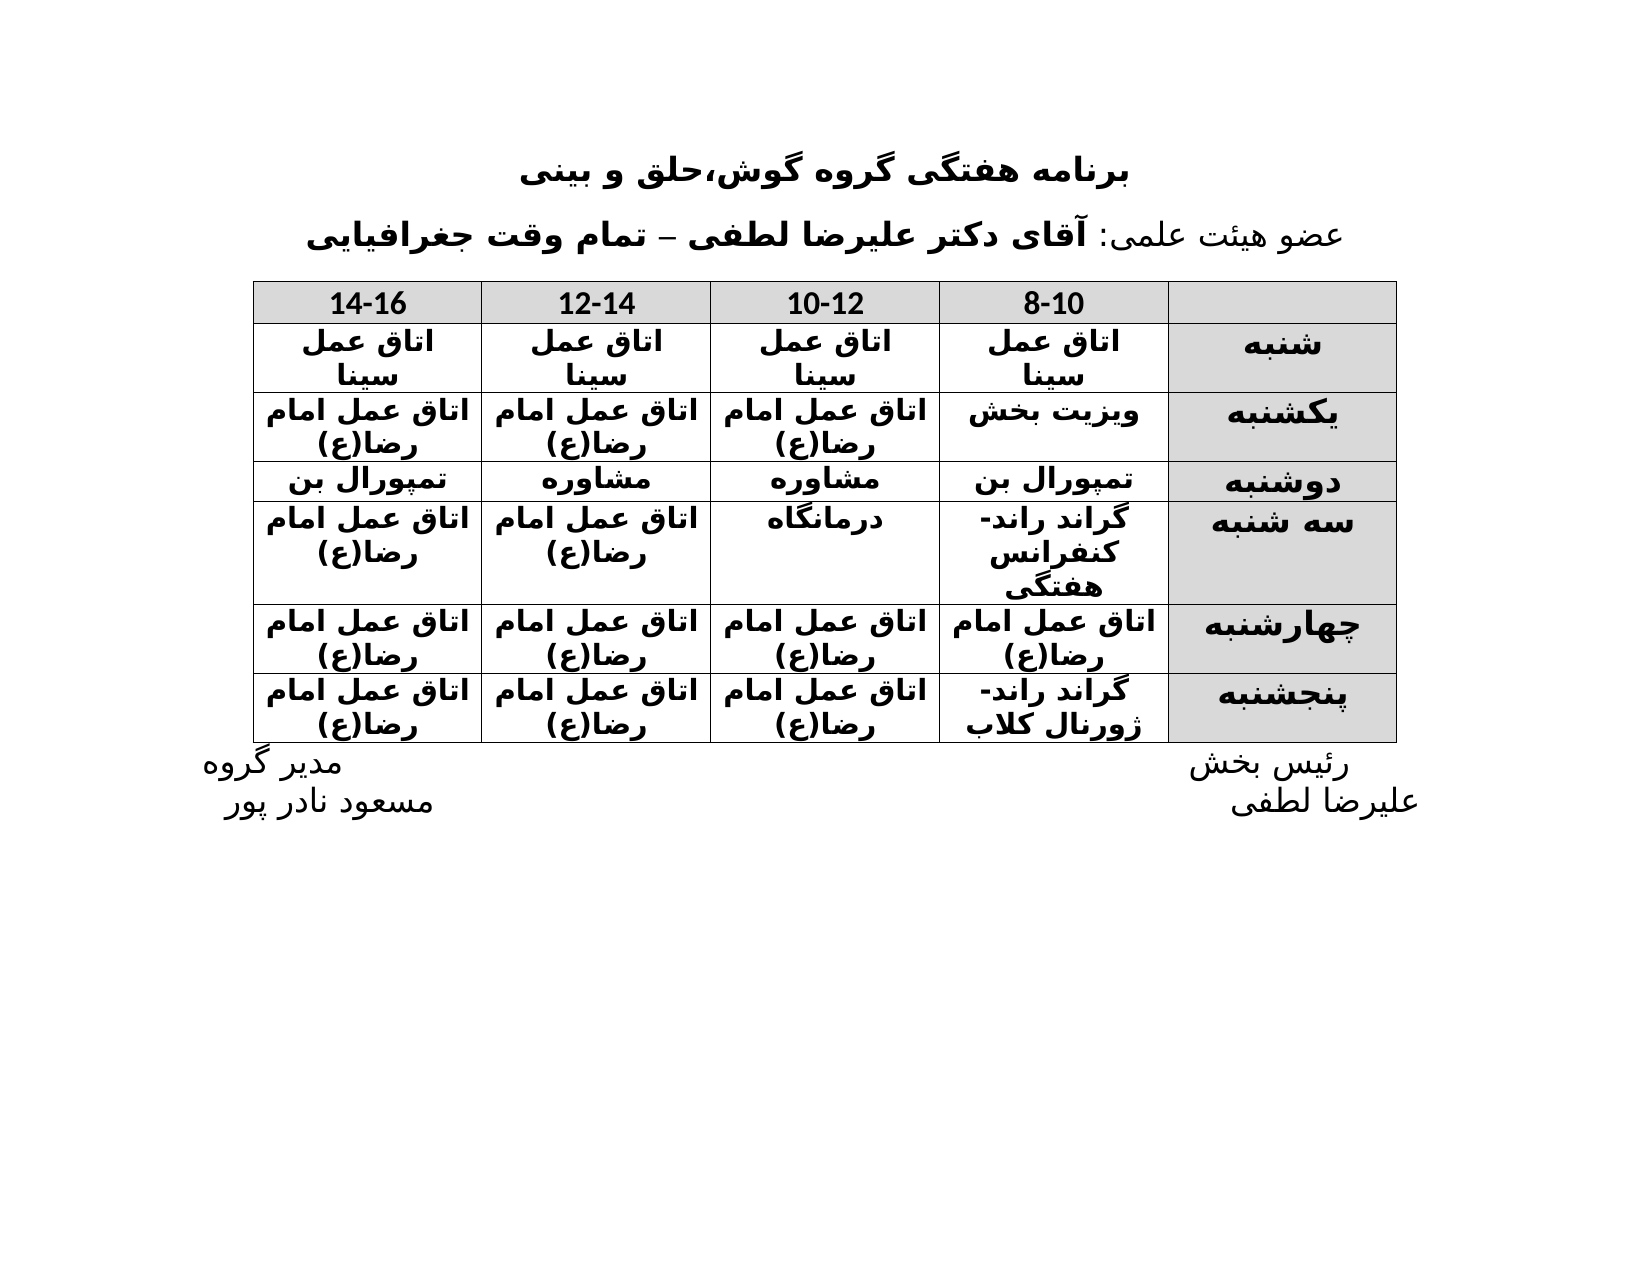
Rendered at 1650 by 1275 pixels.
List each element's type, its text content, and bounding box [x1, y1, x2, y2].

table_cell یکشنبه [1169, 393, 1396, 461]
table_cell مشاوره [482, 462, 710, 501]
table_header [1169, 282, 1396, 323]
table_cell سه شنبه [1169, 502, 1396, 604]
table_cell گراند راند-کنفرانس هفتگی [940, 502, 1168, 604]
table_cell اتاق عمل امام رضا(ع) [482, 502, 710, 604]
table_cell تمپورال بن [254, 462, 481, 501]
table_cell اتاق عمل امام رضا(ع) [711, 674, 939, 742]
table_cell اتاق عمل امام رضا(ع) [254, 502, 481, 604]
table_cell اتاق عمل سینا [254, 324, 481, 392]
table_cell اتاق عمل سینا [711, 324, 939, 392]
table_cell اتاق عمل امام رضا(ع) [940, 605, 1168, 673]
table_cell مشاوره [711, 462, 939, 501]
text رئیس بخش مدیر گروه [150, 743, 1425, 781]
text برنامه هفتگی گروه گوش،حلق و بینی [150, 150, 1500, 189]
table_cell چهارشنبه [1169, 605, 1396, 673]
table_cell اتاق عمل امام رضا(ع) [482, 393, 710, 461]
table_cell اتاق عمل امام رضا(ع) [711, 605, 939, 673]
table_cell اتاق عمل سینا [940, 324, 1168, 392]
table_cell اتاق عمل امام رضا(ع) [254, 605, 481, 673]
table_cell گراند راند- ژورنال کلاب [940, 674, 1168, 742]
table_cell ویزیت بخش [940, 393, 1168, 461]
table_cell تمپورال بن [940, 462, 1168, 501]
table_cell اتاق عمل امام رضا(ع) [482, 674, 710, 742]
table_cell اتاق عمل امام رضا(ع) [254, 674, 481, 742]
text علیرضا لطفی مسعود نادر پور [150, 781, 1500, 820]
table_cell اتاق عمل امام رضا(ع) [482, 605, 710, 673]
table_cell اتاق عمل سینا [482, 324, 710, 392]
table_header 12-14 [482, 282, 710, 323]
table_cell پنجشنبه [1169, 674, 1396, 742]
table_cell اتاق عمل امام رضا(ع) [711, 393, 939, 461]
table_cell شنبه [1169, 324, 1396, 392]
table_header 14-16 [254, 282, 481, 323]
text عضو هیئت علمی: آقای دکتر علیرضا لطفی – تمام وقت جغرافیایی [150, 215, 1500, 254]
table_header 10-12 [711, 282, 939, 323]
table_cell دوشنبه [1169, 462, 1396, 501]
table_cell درمانگاه [711, 502, 939, 604]
table_header 8-10 [940, 282, 1168, 323]
table_cell اتاق عمل امام رضا(ع) [254, 393, 481, 461]
